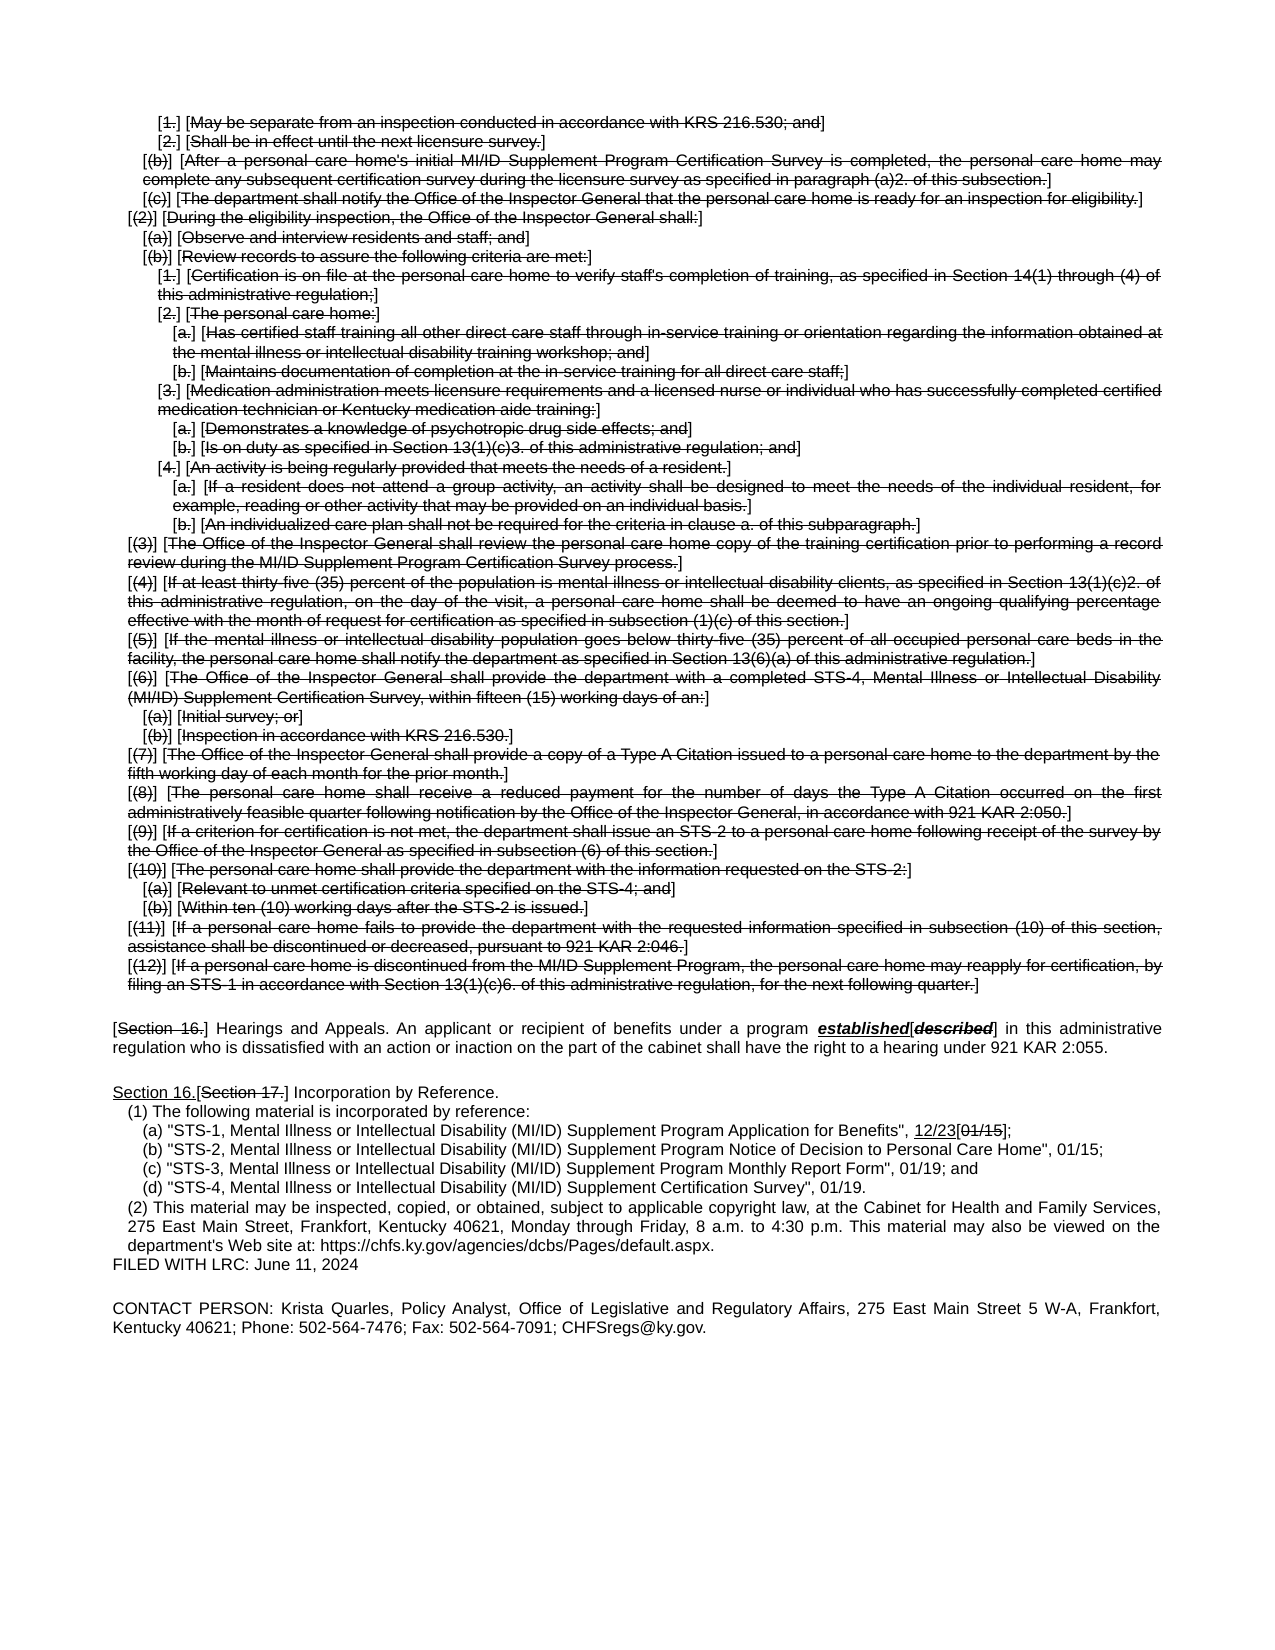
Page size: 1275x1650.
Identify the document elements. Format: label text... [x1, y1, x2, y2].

text [(3)] [The Office of the Inspector General shall review the personal care home copy of the training certification prior to performing a record review during the MI/ID Supplement Program Certification Survey process.] [127, 534, 1162, 572]
text [Section 16.] Hearings and Appeals. An applicant or recipient of benefits under a program established[described] in this administrative regulation who is dissatisfied with an action or inaction on the part of the cabinet shall have the right to a hearing under 921 KAR 2:055. [112, 1019, 1162, 1057]
text [(7)] [The Office of the Inspector General shall provide a copy of a Type A Citation issued to a personal care home to the department by the fifth working day of each month for the prior month.] [127, 745, 1162, 783]
text [2.] [The personal care home:] [157, 304, 1162, 323]
text [(11)] [If a personal care home fails to provide the department with the requested information specified in subsection (10) of this section, assistance shall be discontinued or decreased, pursuant to 921 KAR 2:046.] [127, 917, 1162, 956]
text [(a)] [Initial survey; or] [142, 707, 1162, 726]
text [(b)] [Review records to assure the following criteria are met:] [142, 247, 1162, 266]
text [b.] [Is on duty as specified in Section 13(1)(c)3. of this administrative regulation; and] [172, 438, 1162, 457]
text [(4)] [If at least thirty-five (35) percent of the population is mental illness or intellectual disability clients, as specified in Section 13(1)(c)2. of this administrative regulation, on the day of the visit, a personal care home shall be deemed to have an ongoing qualifying percentage effective with the month of request for certification as specified in subsection (1)(c) of this section.] [127, 572, 1162, 630]
text [(a)] [Observe and interview residents and staff; and] [142, 227, 1162, 247]
text [(b)] [Inspection in accordance with KRS 216.530.] [142, 726, 1162, 745]
text [(8)] [The personal care home shall receive a reduced payment for the number of days the Type A Citation occurred on the first administratively feasible quarter following notification by the Office of the Inspector General, in accordance with 921 KAR 2:050.] [127, 783, 1162, 822]
text [2.] [Shall be in effect until the next licensure survey.] [157, 132, 1162, 151]
text (d) "STS-4, Mental Illness or Intellectual Disability (MI/ID) Supplement Certification Survey", 01/19. [142, 1178, 1162, 1197]
text [(12)] [If a personal care home is discontinued from the MI/ID Supplement Program, the personal care home may reapply for certification, by filing an STS-1 in accordance with Section 13(1)(c)6. of this administrative regulation, for the next following quarter.] [127, 956, 1162, 994]
text [(2)] [During the eligibility inspection, the Office of the Inspector General shall:] [127, 208, 1162, 227]
text [a.] [Has certified staff training all other direct care staff through in-service training or orientation regarding the information obtained at the mental illness or intellectual disability training workshop; and] [172, 323, 1162, 362]
text [(9)] [If a criterion for certification is not met, the department shall issue an STS-2 to a personal care home following receipt of the survey by the Office of the Inspector General as specified in subsection (6) of this section.] [127, 822, 1162, 860]
text [(b)] [After a personal care home's initial MI/ID Supplement Program Certification Survey is completed, the personal care home may complete any subsequent certification survey during the licensure survey as specified in paragraph (a)2. of this subsection.] [142, 151, 1162, 189]
text (1) The following material is incorporated by reference: [127, 1102, 1162, 1121]
text [a.] [If a resident does not attend a group activity, an activity shall be designed to meet the needs of the individual resident, for example, reading or other activity that may be provided on an individual basis.] [172, 477, 1162, 515]
text Section 16.[Section 17.] Incorporation by Reference. [112, 1082, 1162, 1102]
text (c) "STS-3, Mental Illness or Intellectual Disability (MI/ID) Supplement Program Monthly Report Form", 01/19; and [142, 1159, 1162, 1178]
text [1.] [May be separate from an inspection conducted in accordance with KRS 216.530; and] [157, 112, 1162, 132]
text [(a)] [Relevant to unmet certification criteria specified on the STS-4; and] [142, 879, 1162, 898]
text [(5)] [If the mental illness or intellectual disability population goes below thirty-five (35) percent of all occupied personal care beds in the facility, the personal care home shall notify the department as specified in Section 13(6)(a) of this administrative regulation.] [127, 630, 1162, 668]
text [(6)] [The Office of the Inspector General shall provide the department with a completed STS-4, Mental Illness or Intellectual Disability (MI/ID) Supplement Certification Survey, within fifteen (15) working days of an:] [127, 668, 1162, 707]
text [(c)] [The department shall notify the Office of the Inspector General that the personal care home is ready for an inspection for eligibility.] [142, 189, 1162, 208]
text [b.] [An individualized care plan shall not be required for the criteria in clause a. of this subparagraph.] [172, 515, 1162, 534]
text [(b)] [Within ten (10) working days after the STS-2 is issued.] [142, 898, 1162, 917]
text (a) "STS-1, Mental Illness or Intellectual Disability (MI/ID) Supplement Program Application for Benefits", 12/23[01/15]; [142, 1121, 1162, 1140]
text [b.] [Maintains documentation of completion at the in-service training for all direct care staff;] [172, 362, 1162, 381]
text (2) This material may be inspected, copied, or obtained, subject to applicable copyright law, at the Cabinet for Health and Family Services, 275 East Main Street, Frankfort, Kentucky 40621, Monday through Friday, 8 a.m. to 4:30 p.m. This material may also be viewed on the department's Web site at: https://chfs.ky.gov/agencies/dcbs/Pages/default.aspx. [127, 1197, 1162, 1255]
text [a.] [Demonstrates a knowledge of psychotropic drug side effects; and] [172, 419, 1162, 438]
text CONTACT PERSON: Krista Quarles, Policy Analyst, Office of Legislative and Regulatory Affairs, 275 East Main Street 5 W-A, Frankfort, Kentucky 40621; Phone: 502-564-7476; Fax: 502-564-7091; CHFSregs@ky.gov. [112, 1299, 1162, 1337]
text [1.] [Certification is on file at the personal care home to verify staff's completion of training, as specified in Section 14(1) through (4) of this administrative regulation;] [157, 266, 1162, 304]
text (b) "STS-2, Mental Illness or Intellectual Disability (MI/ID) Supplement Program Notice of Decision to Personal Care Home", 01/15; [142, 1140, 1162, 1159]
text [3.] [Medication administration meets licensure requirements and a licensed nurse or individual who has successfully completed certified medication technician or Kentucky medication aide training:] [157, 381, 1162, 419]
text FILED WITH LRC: June 11, 2024 [112, 1255, 1162, 1274]
text [(10)] [The personal care home shall provide the department with the information requested on the STS-2:] [127, 860, 1162, 879]
text [4.] [An activity is being regularly provided that meets the needs of a resident.] [157, 457, 1162, 477]
